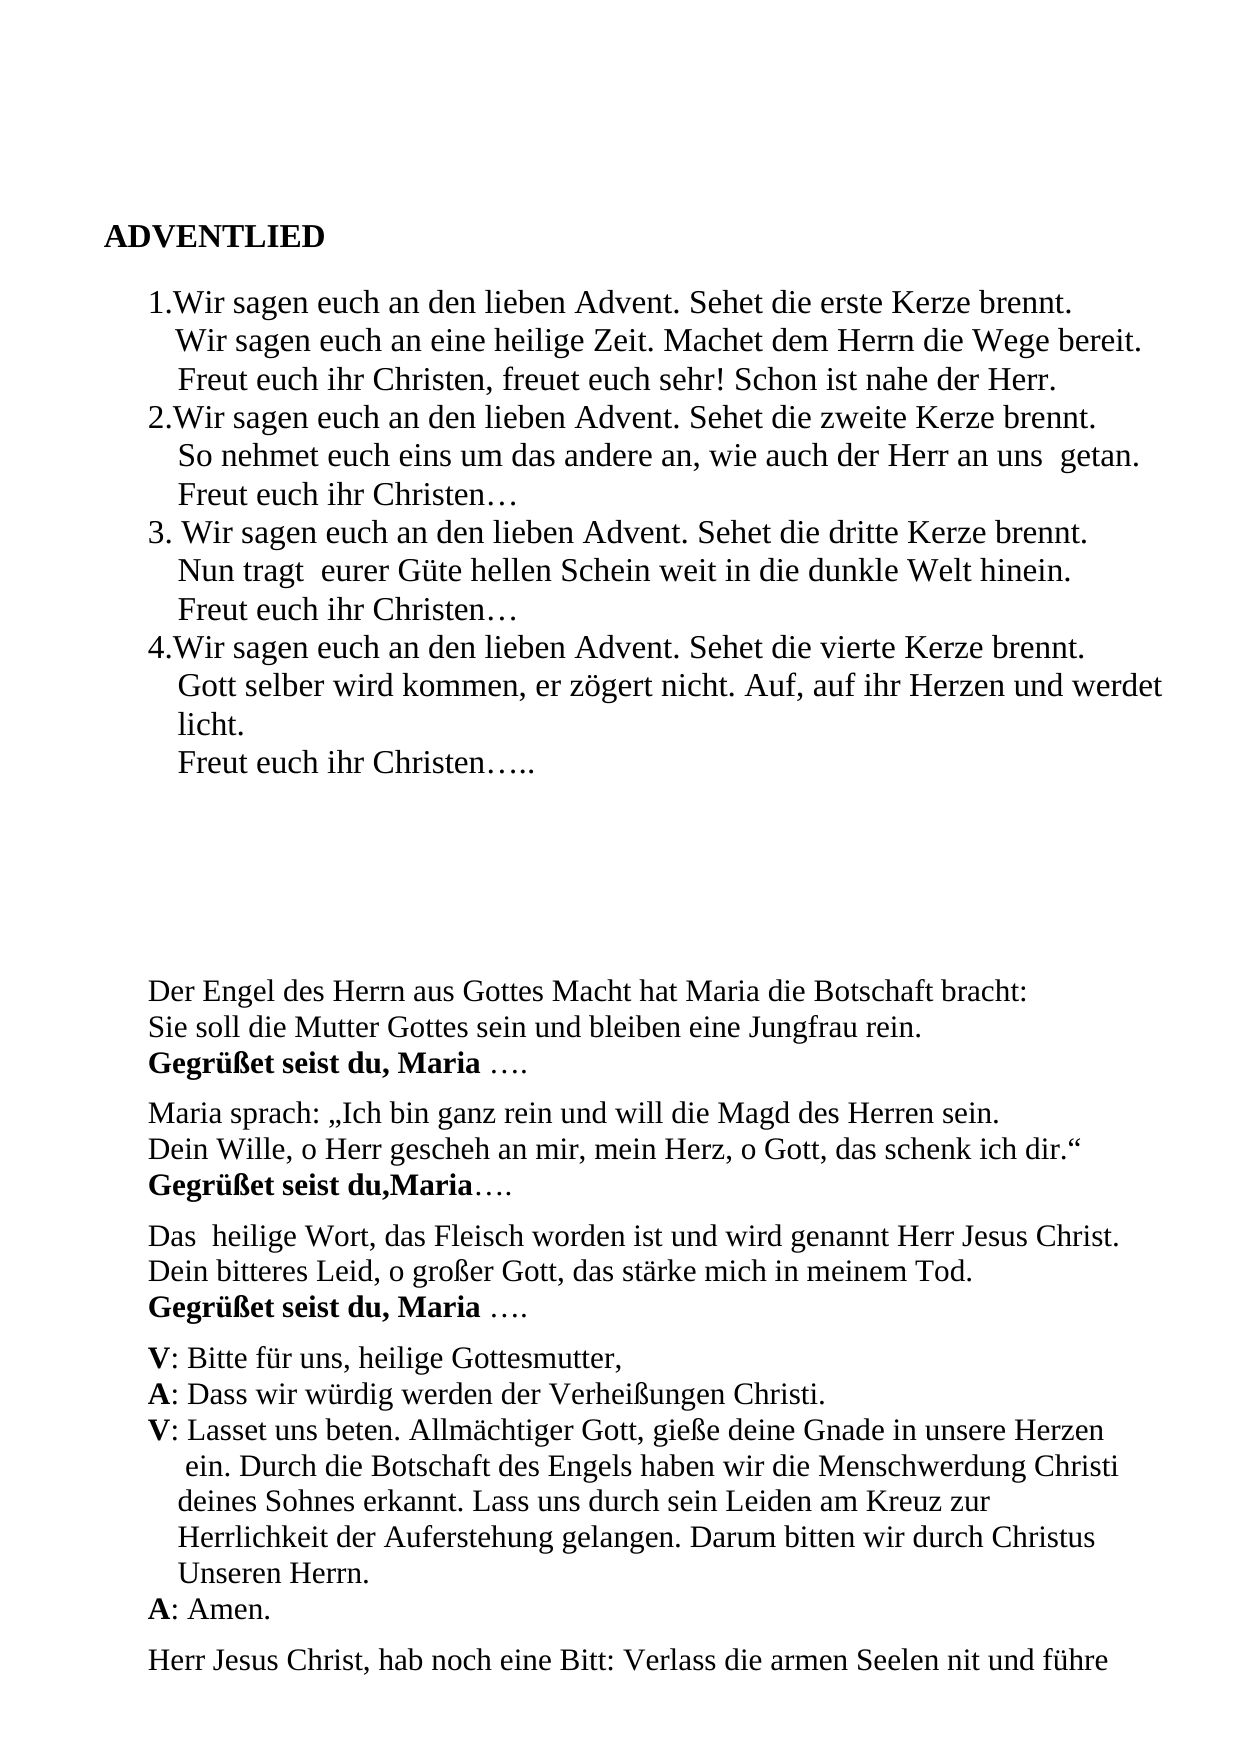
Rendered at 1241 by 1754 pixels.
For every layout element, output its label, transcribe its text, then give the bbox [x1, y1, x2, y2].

text Herrlichkeit der Auferstehung gelangen. Darum bitten wir durch Christus [0, 1519, 1226, 1554]
text Gott selber wird kommen, er zögert nicht. Auf, auf ihr Herzen und werdet [0, 666, 1226, 704]
text Nun tragt eurer Güte hellen Schein weit in die dunkle Welt hinein. [0, 551, 1226, 589]
text deines Sohnes erkannt. Lass uns durch sein Leiden am Kreuz zur [0, 1483, 1226, 1519]
text 1.Wir sagen euch an den lieben Advent. Sehet die erste Kerze brennt. [0, 282, 1226, 321]
text ADVENTLIED [0, 216, 1226, 254]
text Der Engel des Herrn aus Gottes Macht hat Maria die Botschaft bracht: [0, 972, 1226, 1008]
text Wir sagen euch an eine heilige Zeit. Machet dem Herrn die Wege bereit. [0, 321, 1226, 359]
text Unseren Herrn. [0, 1554, 1226, 1591]
text 3. Wir sagen euch an den lieben Advent. Sehet die dritte Kerze brennt. [0, 512, 1226, 551]
text Freut euch ihr Christen….. [0, 742, 1226, 781]
text ein. Durch die Botschaft des Engels haben wir die Menschwerdung Christi [0, 1447, 1226, 1483]
text 4.Wir sagen euch an den lieben Advent. Sehet die vierte Kerze brennt. [0, 627, 1226, 666]
text Freut euch ihr Christen… [0, 589, 1226, 627]
text A: Amen. [0, 1591, 1226, 1626]
text Maria sprach: „Ich bin ganz rein und will die Magd des Herren sein. [0, 1094, 1226, 1131]
text Gegrüßet seist du, Maria …. [0, 1044, 1226, 1080]
text So nehmet euch eins um das andere an, wie auch der Herr an uns getan. [0, 436, 1226, 474]
text 2.Wir sagen euch an den lieben Advent. Sehet die zweite Kerze brennt. [0, 397, 1226, 436]
text Sie soll die Mutter Gottes sein und bleiben eine Jungfrau rein. [0, 1008, 1226, 1044]
text Freut euch ihr Christen… [0, 474, 1226, 512]
text Herr Jesus Christ, hab noch eine Bitt: Verlass die armen Seelen nit und führe [0, 1641, 1226, 1677]
text V: Bitte für uns, heilige Gottesmutter, [0, 1339, 1226, 1375]
text Dein bitteres Leid, o großer Gott, das stärke mich in meinem Tod. [0, 1253, 1226, 1289]
text licht. [0, 704, 1226, 742]
text Dein Wille, o Herr gescheh an mir, mein Herz, o Gott, das schenk ich dir.“ [0, 1131, 1226, 1166]
text Freut euch ihr Christen, freuet euch sehr! Schon ist nahe der Herr. [0, 359, 1226, 397]
text Das heilige Wort, das Fleisch worden ist und wird genannt Herr Jesus Christ. [0, 1217, 1226, 1253]
text V: Lasset uns beten. Allmächtiger Gott, gieße deine Gnade in unsere Herzen [0, 1411, 1226, 1447]
text Gegrüßet seist du, Maria …. [0, 1289, 1226, 1324]
text A: Dass wir würdig werden der Verheißungen Christi. [0, 1375, 1226, 1411]
text Gegrüßet seist du,Maria…. [0, 1166, 1226, 1202]
